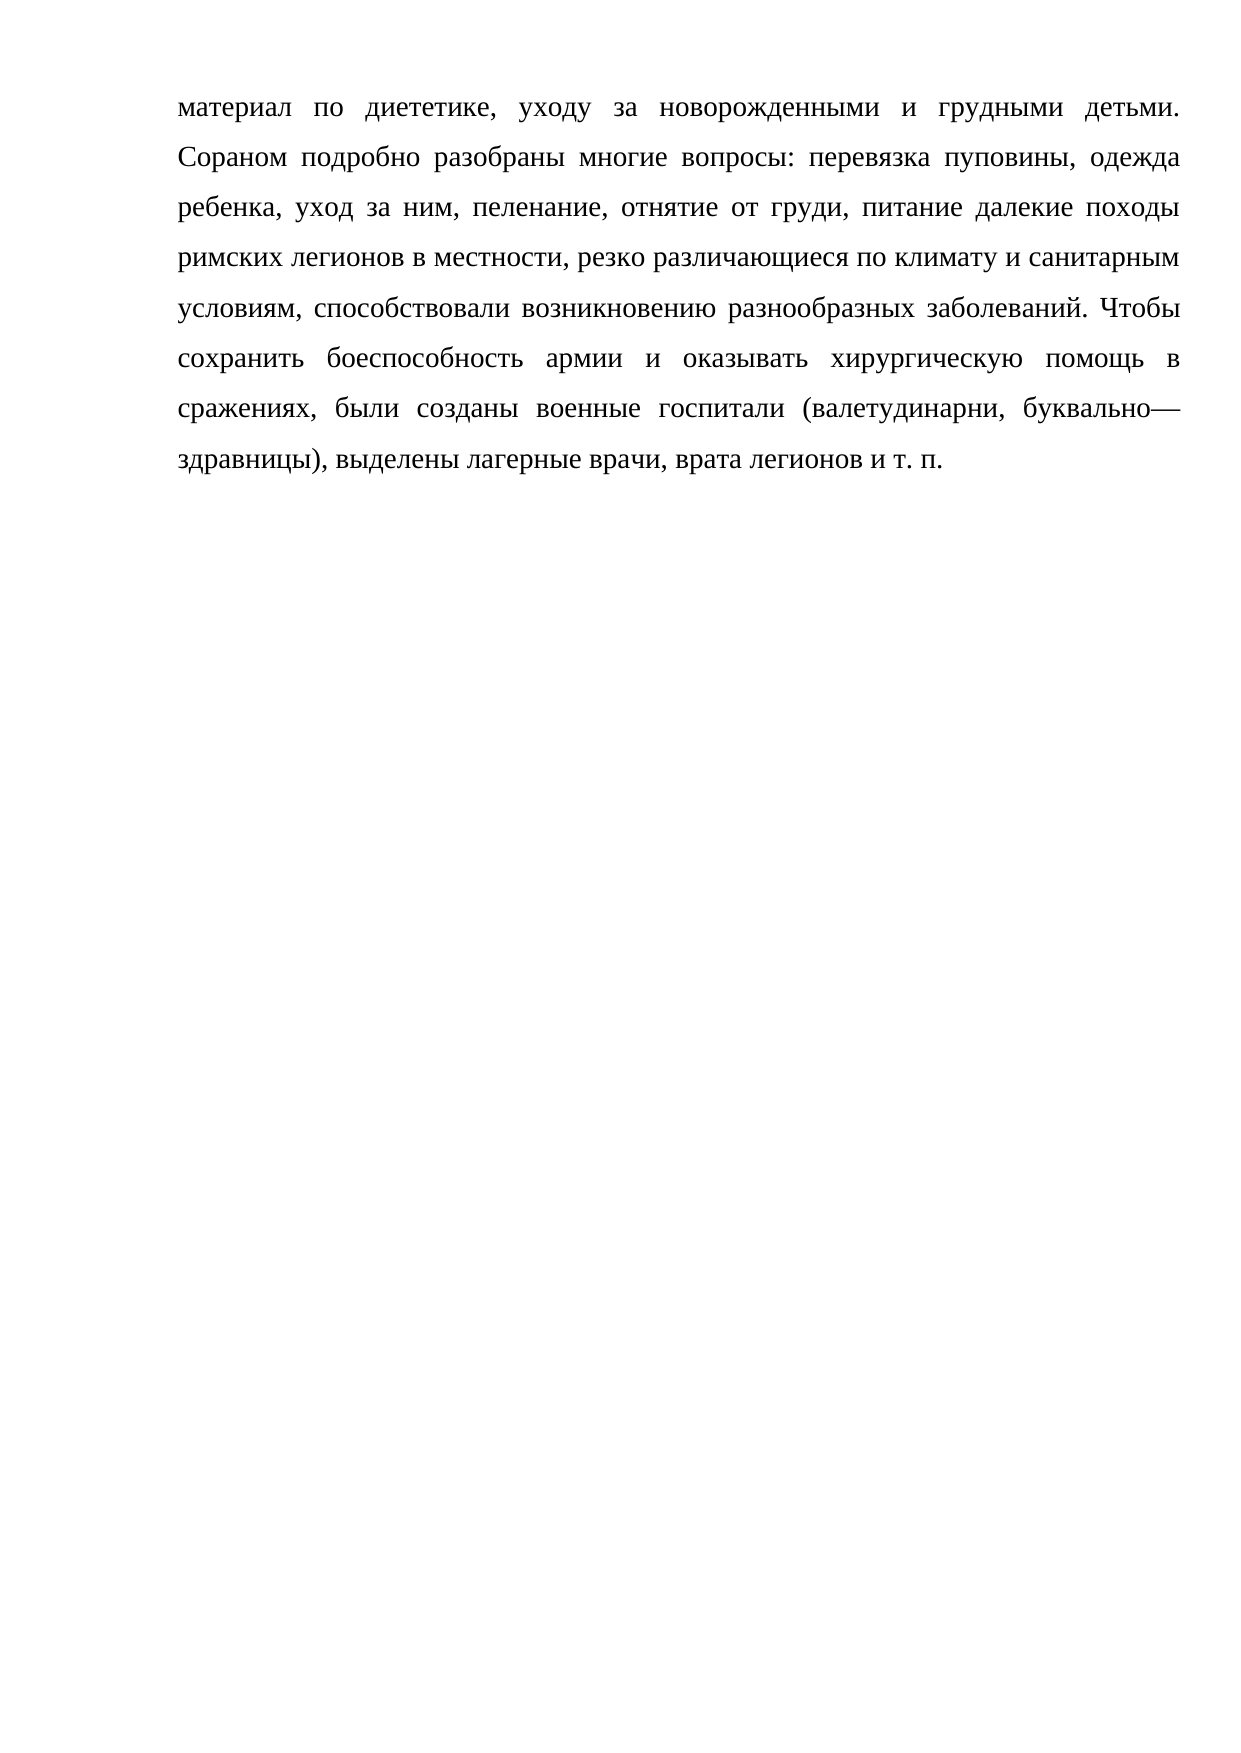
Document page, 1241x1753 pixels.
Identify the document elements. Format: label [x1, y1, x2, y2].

text [177, 89, 1181, 474]
